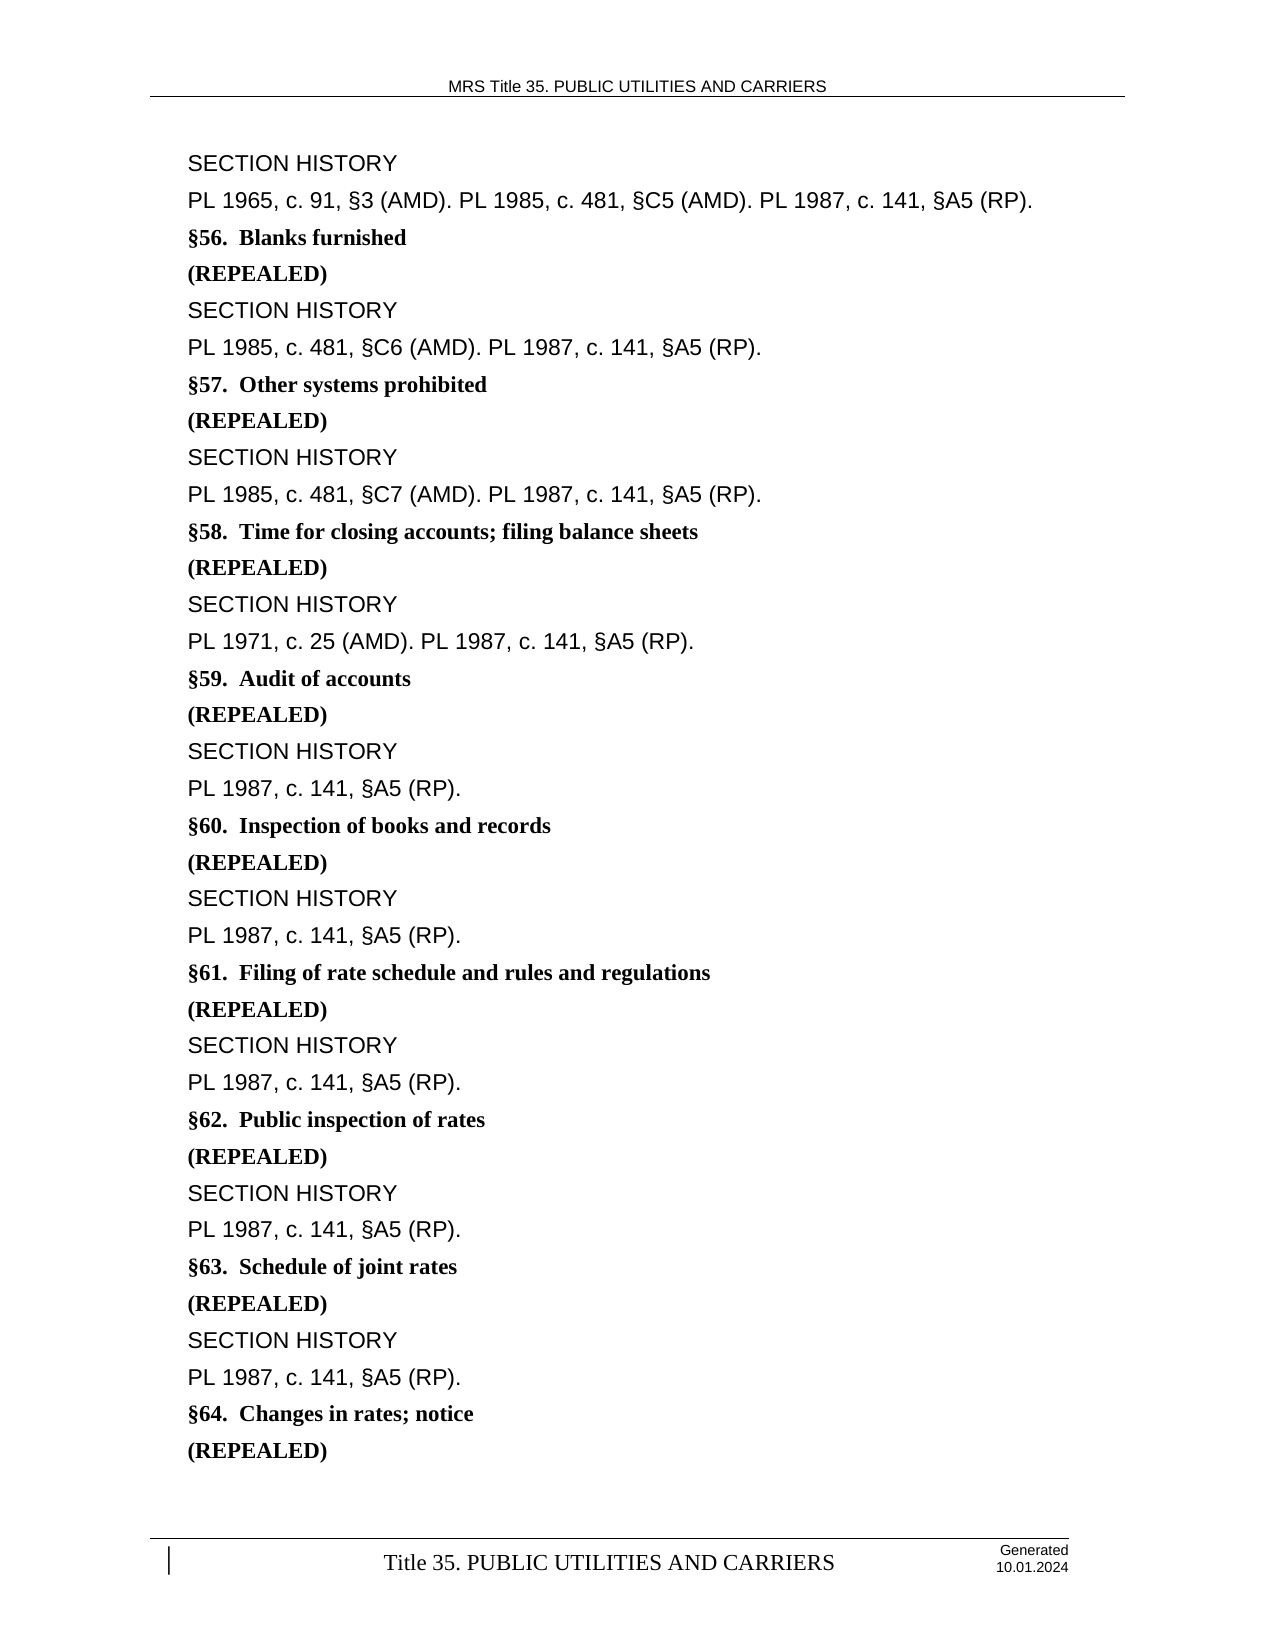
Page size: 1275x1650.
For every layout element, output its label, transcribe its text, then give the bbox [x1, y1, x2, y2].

text (REPEALED) [187, 260, 1125, 287]
text (REPEALED) [187, 407, 1125, 434]
text (REPEALED) [187, 849, 1125, 875]
text SECTION HISTORY [187, 150, 1125, 176]
text PL 1987, c. 141, §A5 (RP). [187, 1216, 1125, 1243]
text §61. Filing of rate schedule and rules and regulations [187, 959, 1125, 985]
text (REPEALED) [187, 1143, 1125, 1169]
text SECTION HISTORY [187, 885, 1125, 912]
text PL 1965, c. 91, §3 (AMD). PL 1985, c. 481, §C5 (AMD). PL 1987, c. 141, §A5 (RP). [187, 187, 1125, 213]
text PL 1985, c. 481, §C6 (AMD). PL 1987, c. 141, §A5 (RP). [187, 334, 1125, 360]
text SECTION HISTORY [187, 591, 1125, 618]
text SECTION HISTORY [187, 1327, 1125, 1353]
text PL 1987, c. 141, §A5 (RP). [187, 922, 1125, 948]
text PL 1985, c. 481, §C7 (AMD). PL 1987, c. 141, §A5 (RP). [187, 481, 1125, 507]
text §63. Schedule of joint rates [187, 1253, 1125, 1279]
text (REPEALED) [187, 1437, 1125, 1463]
text §59. Audit of accounts [187, 665, 1125, 691]
text (REPEALED) [187, 554, 1125, 581]
text (REPEALED) [187, 996, 1125, 1022]
text §56. Blanks furnished [187, 223, 1125, 250]
text §62. Public inspection of rates [187, 1106, 1125, 1132]
text §58. Time for closing accounts; filing balance sheets [187, 518, 1125, 544]
text (REPEALED) [187, 702, 1125, 728]
text SECTION HISTORY [187, 297, 1125, 323]
text §64. Changes in rates; notice [187, 1400, 1125, 1427]
text PL 1987, c. 141, §A5 (RP). [187, 1069, 1125, 1096]
text SECTION HISTORY [187, 1179, 1125, 1206]
text PL 1987, c. 141, §A5 (RP). [187, 775, 1125, 801]
text PL 1971, c. 25 (AMD). PL 1987, c. 141, §A5 (RP). [187, 628, 1125, 654]
text (REPEALED) [187, 1290, 1125, 1316]
text SECTION HISTORY [187, 738, 1125, 765]
text SECTION HISTORY [187, 1032, 1125, 1059]
text SECTION HISTORY [187, 444, 1125, 471]
text §60. Inspection of books and records [187, 812, 1125, 838]
text PL 1987, c. 141, §A5 (RP). [187, 1363, 1125, 1390]
text §57. Other systems prohibited [187, 371, 1125, 397]
